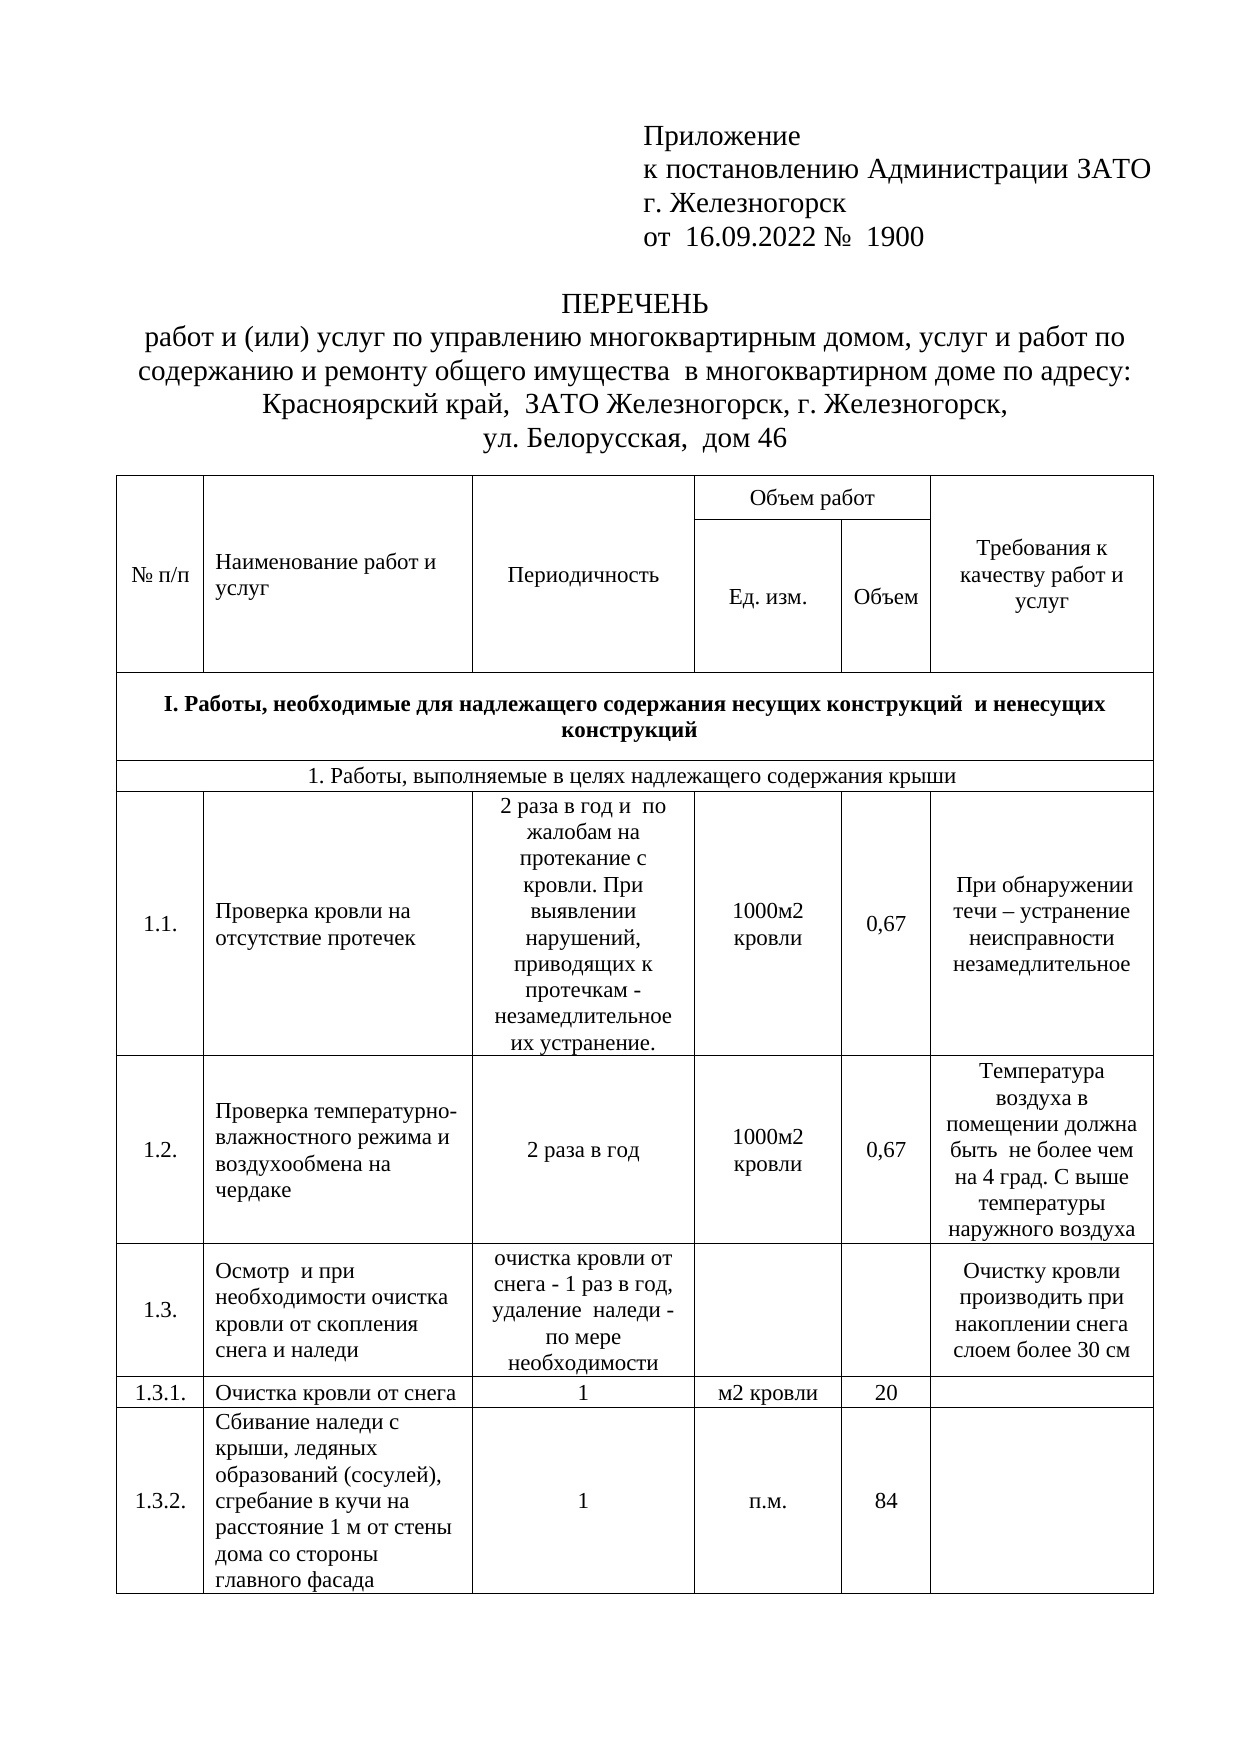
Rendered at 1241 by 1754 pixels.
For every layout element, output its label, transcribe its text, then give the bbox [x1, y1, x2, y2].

text работ и (или) услуг по управлению многоквартирным домом, услуг и работ по содержанию и ремонту общего имущества в многоквартирном доме по адресу: Красноярский край, ЗАТО Железногорск, г. Железногорск, [118, 319, 1152, 420]
table_cell 1 [473, 1408, 694, 1592]
table_header Требования к качеству работ и услуг [931, 476, 1153, 672]
table_cell Температура воздуха в помещении должна быть не более чем на 4 град. С выше температуры наружного воздуха [931, 1056, 1153, 1243]
table_cell Очистка кровли от снега [204, 1377, 472, 1407]
table_cell Осмотр и при необходимости очистка кровли от скопления снега и наледи [204, 1244, 472, 1376]
table_cell Проверка температурно-влажностного режима и воздухообмена на чердаке [204, 1056, 472, 1243]
table_cell 1.2. [117, 1056, 203, 1243]
table_cell м2 кровли [695, 1377, 841, 1407]
table_cell Проверка кровли на отсутствие протечек [204, 792, 472, 1055]
table_cell 1.1. [117, 792, 203, 1055]
table_header Объем работ [695, 476, 930, 519]
table_cell При обнаружении течи – устранение неисправности незамедлительное [931, 792, 1153, 1055]
text от 16.09.2022 № 1900 [643, 219, 1152, 252]
table_cell 1000м2 кровли [695, 1056, 841, 1243]
table_cell Очистку кровли производить при накоплении снега слоем более 30 см [931, 1244, 1153, 1376]
table_cell I. Работы, необходимые для надлежащего содержания несущих конструкций и ненесущих конструкций [117, 673, 1153, 759]
table_header Наименование работ и услуг [204, 476, 472, 672]
table_cell 1000м2 кровли [695, 792, 841, 1055]
table_cell 84 [842, 1408, 930, 1592]
table_cell 1. Работы, выполняемые в целях надлежащего содержания крыши [117, 761, 1153, 791]
table_cell [931, 1377, 1153, 1407]
table_cell 20 [842, 1377, 930, 1407]
table_cell Сбивание наледи с крыши, ледяных образований (сосулей), сгребание в кучи на расстояние 1 м от стены дома со стороны главного фасада [204, 1408, 472, 1592]
table_cell 1 [473, 1377, 694, 1407]
text к постановлению Администрации ЗАТО г. Железногорск [643, 152, 1152, 219]
table_cell 1.3.2. [117, 1408, 203, 1592]
table_cell 0,67 [842, 1056, 930, 1243]
table_cell Объем [842, 520, 930, 672]
table_cell очистка кровли от снега - 1 раз в год, удаление наледи - по мере необходимости [473, 1244, 694, 1376]
table_cell 2 раза в год [473, 1056, 694, 1243]
table_cell п.м. [695, 1408, 841, 1592]
table_cell 1.3. [117, 1244, 203, 1376]
table_cell 2 раза в год и по жалобам на протекание с кровли. При выявлении нарушений, приводящих к протечкам - незамедлительное их устранение. [473, 792, 694, 1055]
table_cell 1.3.1. [117, 1377, 203, 1407]
table_cell [695, 1244, 841, 1376]
table_cell 0,67 [842, 792, 930, 1055]
table_header № п/п [117, 476, 203, 672]
table_header Периодичность [473, 476, 694, 672]
text ПЕРЕЧЕНЬ [118, 286, 1152, 319]
table_cell [931, 1408, 1153, 1592]
text ул. Белорусская, дом 46 [118, 420, 1152, 453]
table_cell [842, 1244, 930, 1376]
table_cell Ед. изм. [695, 520, 841, 672]
text Приложение [643, 118, 1152, 152]
